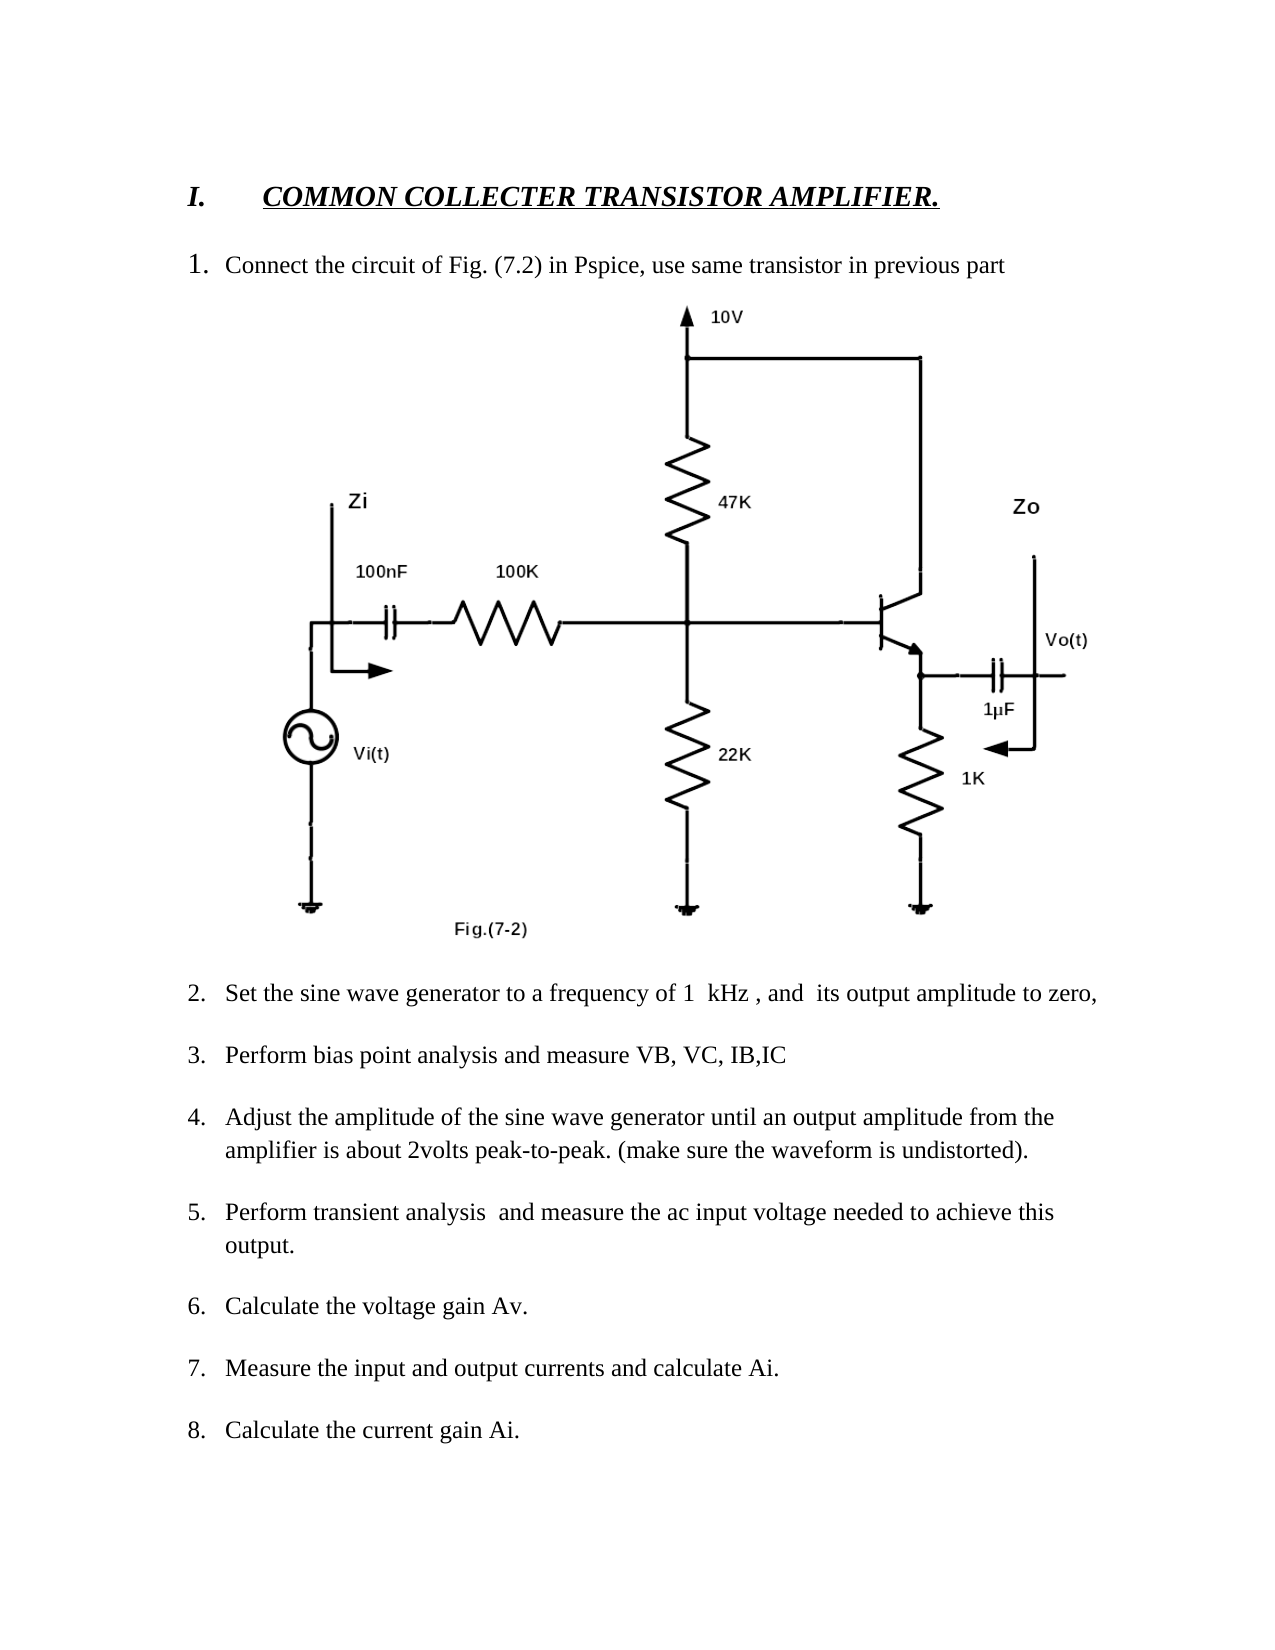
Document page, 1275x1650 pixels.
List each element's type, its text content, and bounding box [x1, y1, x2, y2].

list COMMON COLLECTER TRANSISTOR AMPLIFIER. [187, 179, 1125, 212]
list Connect the circuit of Fig. (7.2) in Pspice, use same transistor in previous part [187, 246, 1125, 279]
list Set the sine wave generator to a frequency of 1 kHz , and its output amplitude to zero, [187, 978, 1125, 1007]
list Perform bias point analysis and measure VB, VC, IB,IC [187, 1040, 1125, 1069]
list Calculate the voltage gain Av. [187, 1291, 1125, 1320]
list Perform transient analysis and measure the ac input voltage needed to achieve this output. [187, 1197, 1125, 1258]
list Measure the input and output currents and calculate Ai. [187, 1353, 1125, 1382]
list Adjust the amplitude of the sine wave generator until an output amplitude from the amplifier is about 2volts peak-to-peak. (make sure the waveform is undistorted). [187, 1102, 1125, 1164]
list Calculate the current gain Ai. [187, 1415, 1125, 1444]
